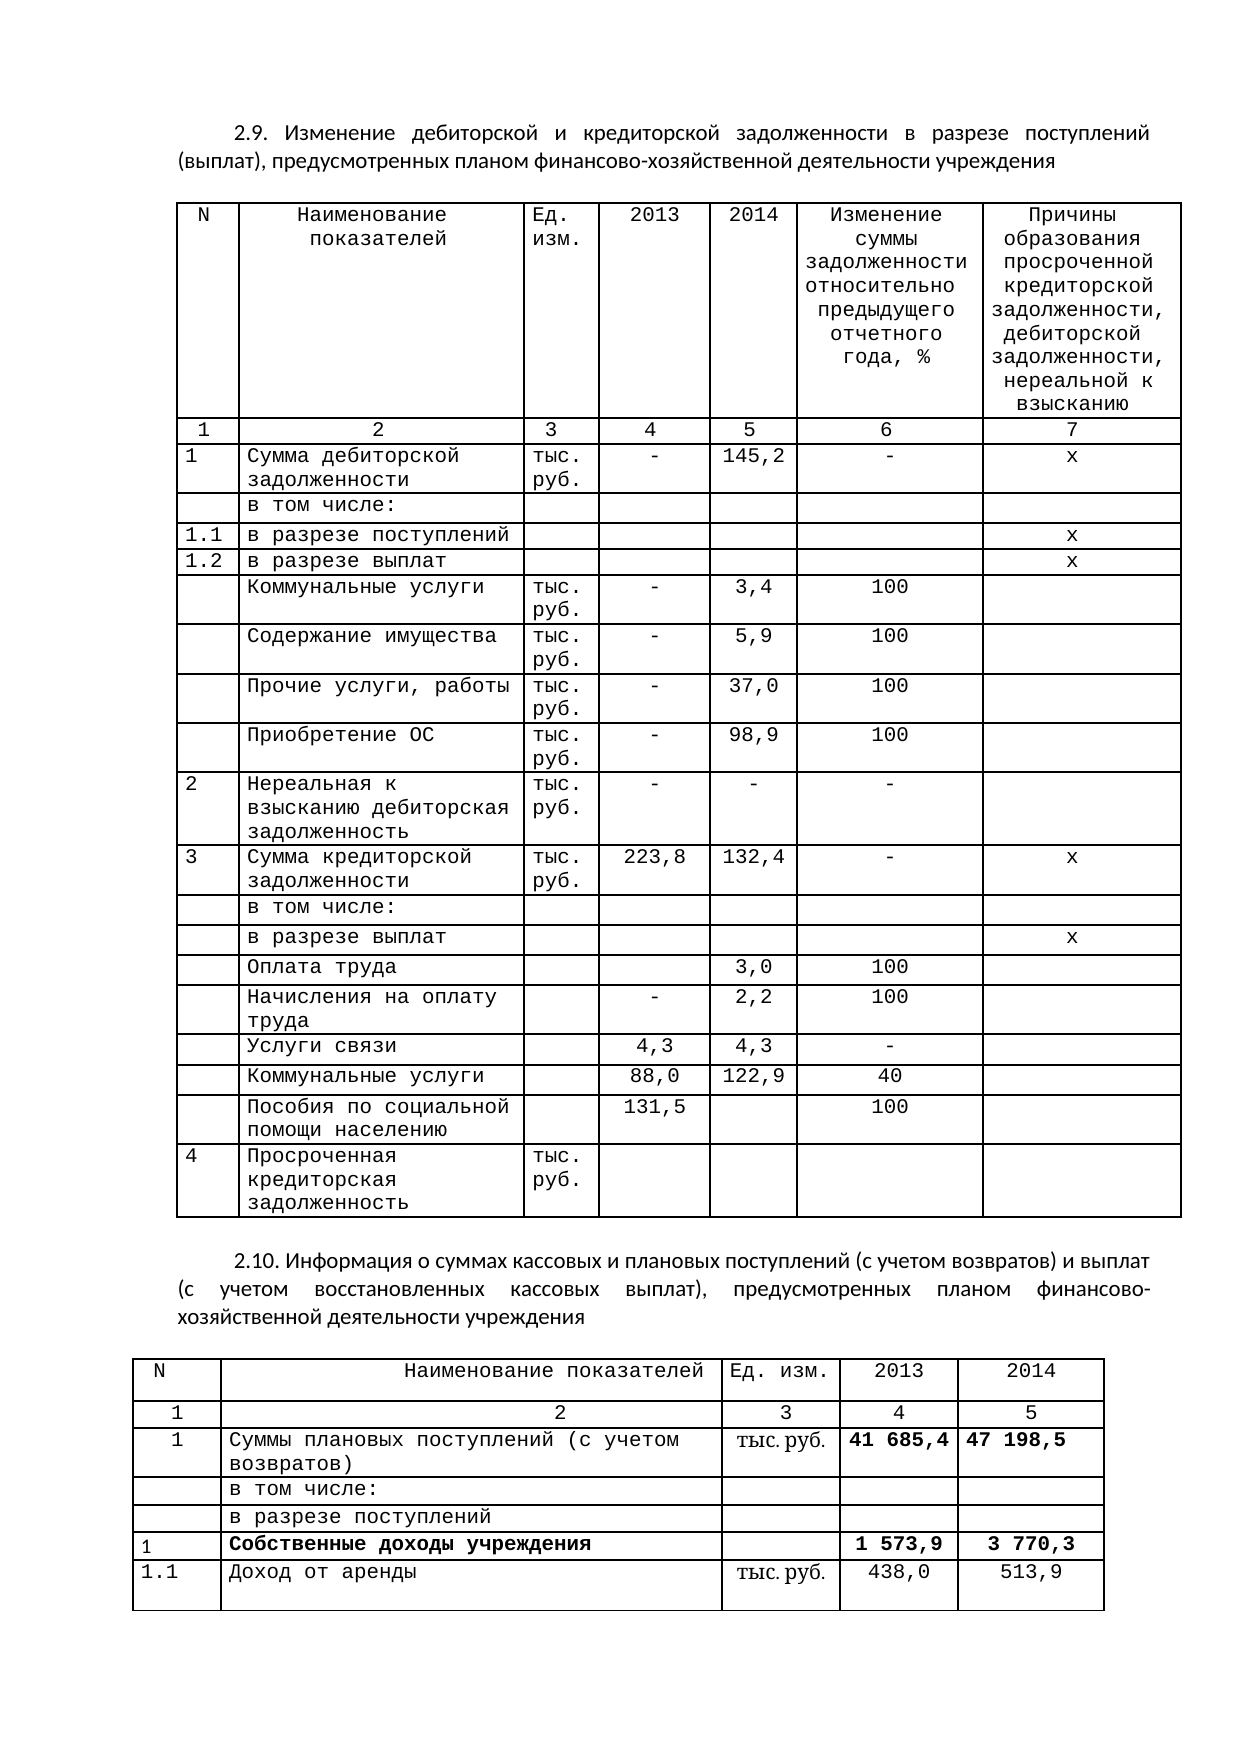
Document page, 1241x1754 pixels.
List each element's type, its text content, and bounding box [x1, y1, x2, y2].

table_cell x [984, 846, 1180, 894]
table_cell [600, 1145, 709, 1216]
table_cell Оплата труда [240, 956, 523, 984]
table_cell [525, 986, 598, 1033]
table_cell Начисления на оплату труда [240, 986, 523, 1033]
table_header 2013 [600, 204, 709, 417]
table_cell [841, 1506, 957, 1531]
table_cell 1 573,9 [841, 1533, 957, 1559]
table_cell [841, 1478, 957, 1504]
table_cell Услуги связи [240, 1035, 523, 1063]
table_cell 98,9 [711, 724, 796, 771]
table_cell 5 [711, 419, 796, 443]
table_cell 5,9 [711, 625, 796, 672]
table_cell 1.1 [178, 524, 238, 548]
table_cell x [984, 550, 1180, 574]
table_cell [798, 550, 982, 574]
table_cell тыс. руб. [525, 846, 598, 894]
table_cell в разрезе выплат [240, 926, 523, 954]
table_cell 100 [798, 625, 982, 672]
table_cell Суммы плановых поступлений (с учетом возвратов) [222, 1429, 721, 1476]
table_cell Просроченная кредиторская задолженность [240, 1145, 523, 1216]
table_cell [178, 986, 238, 1033]
table_cell - [600, 773, 709, 844]
table_cell 37,0 [711, 675, 796, 722]
table_cell в разрезе поступлений [222, 1506, 721, 1531]
table_cell 100 [798, 1096, 982, 1143]
table_cell 40 [798, 1066, 982, 1093]
table_cell [178, 625, 238, 672]
table_cell Содержание имущества [240, 625, 523, 672]
table_cell 100 [798, 956, 982, 984]
table_header N [134, 1360, 220, 1400]
table_cell [984, 494, 1180, 522]
table_cell 6 [798, 419, 982, 443]
table_cell 47 198,5 [959, 1429, 1103, 1476]
table_header Причины образования просроченной кредиторской задолженности, дебиторской задолженности, нереальной к взысканию [984, 204, 1180, 417]
table_cell [711, 926, 796, 954]
table_cell [600, 524, 709, 548]
table_cell [178, 724, 238, 771]
table_cell 145,2 [711, 445, 796, 492]
table_cell тыс. руб. [525, 445, 598, 492]
table_cell [711, 524, 796, 548]
table_cell [134, 1478, 220, 1504]
table_cell [711, 494, 796, 522]
table_cell 3,4 [711, 576, 796, 623]
table_cell 4,3 [600, 1035, 709, 1063]
table_cell 2 [178, 773, 238, 844]
table_cell 1.1 [134, 1561, 220, 1609]
table_cell [959, 1506, 1103, 1531]
table_cell Приобретение ОС [240, 724, 523, 771]
table_cell 438,0 [841, 1561, 957, 1609]
table_cell - [798, 1035, 982, 1063]
table_cell Сумма кредиторской задолженности [240, 846, 523, 894]
table_cell [178, 896, 238, 924]
text 2.10. Информация о суммах кассовых и плановых поступлений (с учетом возвратов) и выплат (с учетом восстановленных кассовых выплат), предусмотренных планом финансово-хозяйственной деятельности учреждения [177, 1246, 1152, 1330]
table_cell [525, 896, 598, 924]
table_cell 513,9 [959, 1561, 1103, 1609]
table_cell тыс. руб. [525, 724, 598, 771]
table_cell [984, 773, 1180, 844]
table_cell [178, 1066, 238, 1093]
table_cell [984, 1145, 1180, 1216]
table_cell 2,2 [711, 986, 796, 1033]
table_cell [984, 625, 1180, 672]
table_cell Нереальная к взысканию дебиторская задолженность [240, 773, 523, 844]
table_cell [525, 926, 598, 954]
table_cell [723, 1533, 839, 1559]
table_cell - [798, 846, 982, 894]
table_cell 4,3 [711, 1035, 796, 1063]
text 2.9. Изменение дебиторской и кредиторской задолженности в разрезе поступлений (выплат), предусмотренных планом финансово-хозяйственной деятельности учреждения [177, 118, 1152, 174]
table_cell х [984, 926, 1180, 954]
table_cell [984, 576, 1180, 623]
table_cell 3 [723, 1402, 839, 1427]
table_cell 1.2 [178, 550, 238, 574]
table_cell [525, 550, 598, 574]
table_cell [600, 494, 709, 522]
table_header Наименование показателей [222, 1360, 721, 1400]
table_cell Доход от аренды [222, 1561, 721, 1609]
table_cell x [984, 445, 1180, 492]
table_cell [600, 550, 709, 574]
table_cell 7 [984, 419, 1180, 443]
table_cell [178, 675, 238, 722]
table_cell [711, 550, 796, 574]
table_cell 1 [134, 1429, 220, 1476]
table_cell 3 770,3 [959, 1533, 1103, 1559]
table_cell [178, 494, 238, 522]
table_cell 100 [798, 576, 982, 623]
table_cell [984, 1066, 1180, 1093]
table_cell Сумма дебиторской задолженности [240, 445, 523, 492]
table_cell [711, 1096, 796, 1143]
table_cell - [600, 625, 709, 672]
table_cell - [798, 773, 982, 844]
table_cell 1 [134, 1533, 220, 1559]
table_cell [959, 1478, 1103, 1504]
table_cell 4 [841, 1402, 957, 1427]
table_cell [984, 724, 1180, 771]
table_cell - [600, 675, 709, 722]
table_cell тыс. руб. [525, 773, 598, 844]
table_header Ед. изм. [723, 1360, 839, 1400]
table_cell - [600, 445, 709, 492]
table_cell тыс. руб. [525, 1145, 598, 1216]
table_cell - [600, 576, 709, 623]
table_cell [525, 1096, 598, 1143]
table_header 2013 [841, 1360, 957, 1400]
table_cell [525, 956, 598, 984]
table_cell [525, 524, 598, 548]
table_cell в разрезе выплат [240, 550, 523, 574]
table_cell 132,4 [711, 846, 796, 894]
table_cell 131,5 [600, 1096, 709, 1143]
table_cell [600, 926, 709, 954]
table_header Ед. изм. [525, 204, 598, 417]
table_cell [525, 494, 598, 522]
table_cell [525, 1035, 598, 1063]
table_cell тыс. руб. [525, 625, 598, 672]
table_cell [525, 1066, 598, 1093]
table_cell 100 [798, 675, 982, 722]
table_cell 4 [600, 419, 709, 443]
table_cell 88,0 [600, 1066, 709, 1093]
table_header 2014 [711, 204, 796, 417]
table_cell [178, 1096, 238, 1143]
table_cell тыс. руб. [723, 1429, 839, 1476]
table_cell тыс. руб. [525, 576, 598, 623]
table_cell [798, 1145, 982, 1216]
table_cell 3,0 [711, 956, 796, 984]
table_header Наименование показателей [240, 204, 523, 417]
table_cell 100 [798, 986, 982, 1033]
table_cell - [600, 986, 709, 1033]
table_cell 5 [959, 1402, 1103, 1427]
table_cell в том числе: [240, 896, 523, 924]
table_cell [711, 896, 796, 924]
table_cell Прочие услуги, работы [240, 675, 523, 722]
table_cell Собственные доходы учреждения [222, 1533, 721, 1559]
table_cell - [711, 773, 796, 844]
table_cell [178, 576, 238, 623]
table_cell в разрезе поступлений [240, 524, 523, 548]
table_cell [798, 926, 982, 954]
table_cell [984, 1035, 1180, 1063]
table_cell - [798, 445, 982, 492]
table_cell 4 [178, 1145, 238, 1216]
table_cell 2 [240, 419, 523, 443]
table_cell тыс. руб. [723, 1561, 839, 1609]
table_cell 223,8 [600, 846, 709, 894]
table_cell 3 [178, 846, 238, 894]
table_cell 1 [178, 419, 238, 443]
table_cell в том числе: [222, 1478, 721, 1504]
table_cell [723, 1506, 839, 1531]
table_header N [178, 204, 238, 417]
table_cell [178, 1035, 238, 1063]
table_cell [600, 956, 709, 984]
table_cell в том числе: [240, 494, 523, 522]
table_cell [134, 1506, 220, 1531]
table_header Изменение суммы задолженности относительно предыдущего отчетного года, % [798, 204, 982, 417]
table_header 2014 [959, 1360, 1103, 1400]
table_cell 41 685,4 [841, 1429, 957, 1476]
table_cell [798, 494, 982, 522]
table_cell Коммунальные услуги [240, 576, 523, 623]
table_cell 2 [222, 1402, 721, 1427]
table_cell [600, 896, 709, 924]
table_cell [798, 896, 982, 924]
table_cell Коммунальные услуги [240, 1066, 523, 1093]
table_cell [178, 956, 238, 984]
table_cell 122,9 [711, 1066, 796, 1093]
table_cell тыс. руб. [525, 675, 598, 722]
table_cell [984, 986, 1180, 1033]
table_cell [984, 675, 1180, 722]
table_cell 100 [798, 724, 982, 771]
table_cell [984, 956, 1180, 984]
table_cell 1 [134, 1402, 220, 1427]
table_cell 3 [525, 419, 598, 443]
table_cell 1 [178, 445, 238, 492]
table_cell [178, 926, 238, 954]
table_cell - [600, 724, 709, 771]
table_cell [723, 1478, 839, 1504]
table_cell [984, 896, 1180, 924]
table_cell [798, 524, 982, 548]
table_cell [711, 1145, 796, 1216]
table_cell x [984, 524, 1180, 548]
table_cell [984, 1096, 1180, 1143]
table_cell Пособия по социальной помощи населению [240, 1096, 523, 1143]
